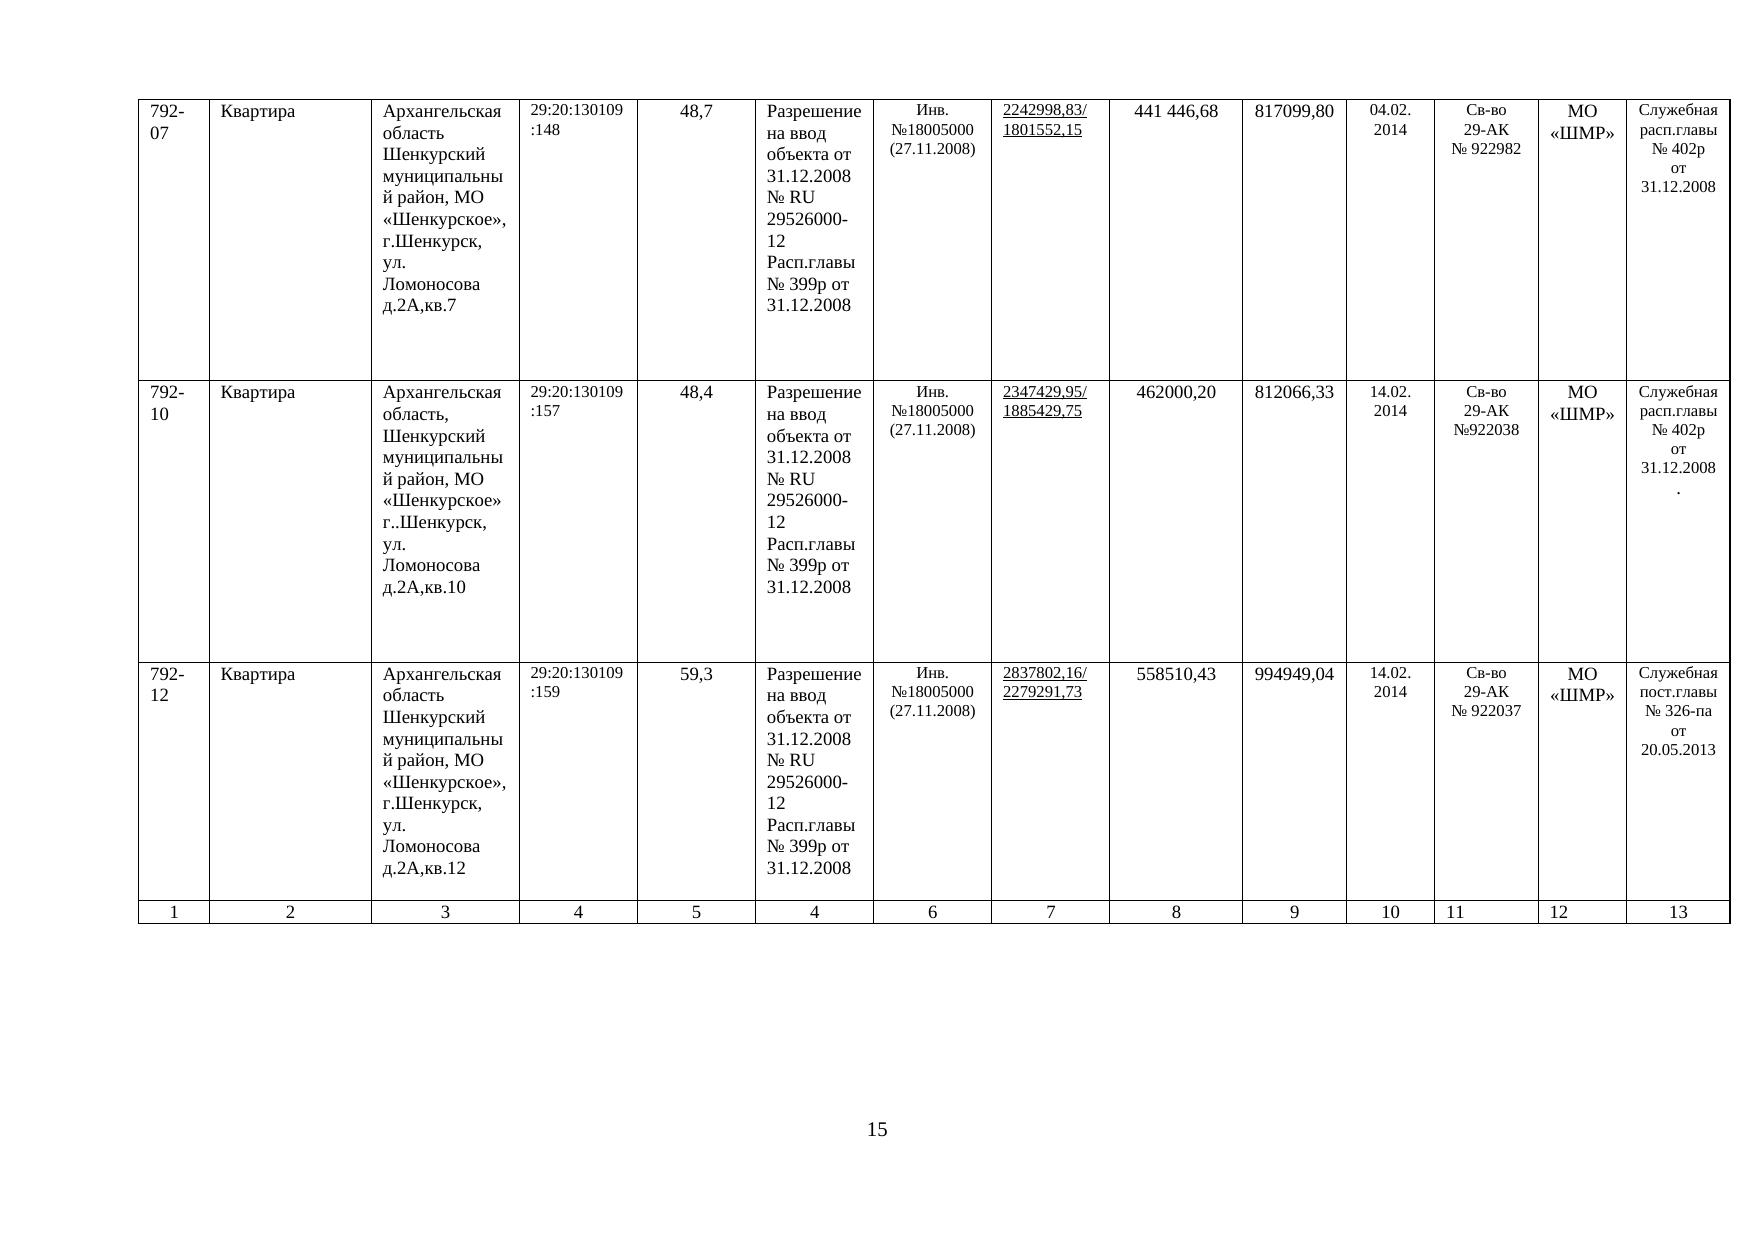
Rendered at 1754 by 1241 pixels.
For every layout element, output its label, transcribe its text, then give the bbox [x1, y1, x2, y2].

table_cell 48,4 [638, 381, 755, 662]
table_cell 558510,43 [1110, 663, 1242, 900]
table_cell 29:20:130109:148 [520, 100, 637, 380]
table_cell Разрешение на ввод объекта от 31.12.2008 № RU 29526000-12 Расп.главы № 399р от 31.12.2008 [756, 100, 873, 380]
table_cell МО «ШМР» [1539, 381, 1626, 662]
table_cell 8 [1110, 901, 1242, 923]
table_cell 14.02. 2014 [1347, 381, 1434, 662]
table_cell 792-07 [139, 100, 209, 380]
table_cell Служебная расп.главы № 402р от 31.12.2008 [1627, 100, 1729, 380]
table_cell 29:20:130109:159 [520, 663, 637, 900]
table_cell 7 [992, 901, 1109, 923]
table_cell 29:20:130109:157 [520, 381, 637, 662]
table_cell Инв. №18005000 (27.11.2008) [874, 381, 991, 662]
table_cell 792-12 [139, 663, 209, 900]
table_cell 10 [1347, 901, 1434, 923]
table_cell Разрешение на ввод объекта от 31.12.2008 № RU 29526000-12 Расп.главы № 399р от 31.12.2008 [756, 663, 873, 900]
table_cell 792-10 [139, 381, 209, 662]
table_cell Архангельская область Шенкурский муниципальный район, МО «Шенкурское», г.Шенкурск, ул. Ломоносова д.2А,кв.12 [372, 663, 519, 900]
table_cell Св-во 29-АК № 922037 [1435, 663, 1538, 900]
table_cell 04.02. 2014 [1347, 100, 1434, 380]
table_cell Служебная расп.главы № 402р от 31.12.2008 . [1627, 381, 1729, 662]
table_cell 2 [210, 901, 371, 923]
table_cell 12 [1539, 901, 1626, 923]
table_cell 3 [372, 901, 519, 923]
table_cell 4 [520, 901, 637, 923]
table_cell Св-во 29-АК №922038 [1435, 381, 1538, 662]
table_cell Инв. №18005000 (27.11.2008) [874, 100, 991, 380]
table_cell 2837802,16/ 2279291,73 [992, 663, 1109, 900]
table_cell 2347429,95/ 1885429,75 [992, 381, 1109, 662]
table_cell 48,7 [638, 100, 755, 380]
table_cell 13 [1627, 901, 1729, 923]
table_cell 5 [638, 901, 755, 923]
table_cell 11 [1435, 901, 1538, 923]
table_cell Квартира [210, 663, 371, 900]
table_cell 817099,80 [1243, 100, 1346, 380]
table_cell 4 [756, 901, 873, 923]
table_cell 462000,20 [1110, 381, 1242, 662]
table_cell 994949,04 [1243, 663, 1346, 900]
table_cell Служебная пост.главы № 326-па от 20.05.2013 [1627, 663, 1729, 900]
table_cell Архангельская область Шенкурский муниципальный район, МО «Шенкурское», г.Шенкурск, ул. Ломоносова д.2А,кв.7 [372, 100, 519, 380]
table_cell 59,3 [638, 663, 755, 900]
table_cell Архангельская область, Шенкурский муниципальный район, МО «Шенкурское» г..Шенкурск, ул. Ломоносова д.2А,кв.10 [372, 381, 519, 662]
table_cell Квартира [210, 100, 371, 380]
table_cell Св-во 29-АК № 922982 [1435, 100, 1538, 380]
table_cell Инв. №18005000 (27.11.2008) [874, 663, 991, 900]
table_cell 1 [139, 901, 209, 923]
table_cell Квартира [210, 381, 371, 662]
table_cell МО «ШМР» [1539, 663, 1626, 900]
table_cell Разрешение на ввод объекта от 31.12.2008 № RU 29526000-12 Расп.главы № 399р от 31.12.2008 [756, 381, 873, 662]
table_cell 2242998,83/ 1801552,15 [992, 100, 1109, 380]
table_cell 9 [1243, 901, 1346, 923]
table_cell 812066,33 [1243, 381, 1346, 662]
table_cell МО «ШМР» [1539, 100, 1626, 380]
table_cell 6 [874, 901, 991, 923]
table_cell 441 446,68 [1110, 100, 1242, 380]
table_cell 14.02. 2014 [1347, 663, 1434, 900]
